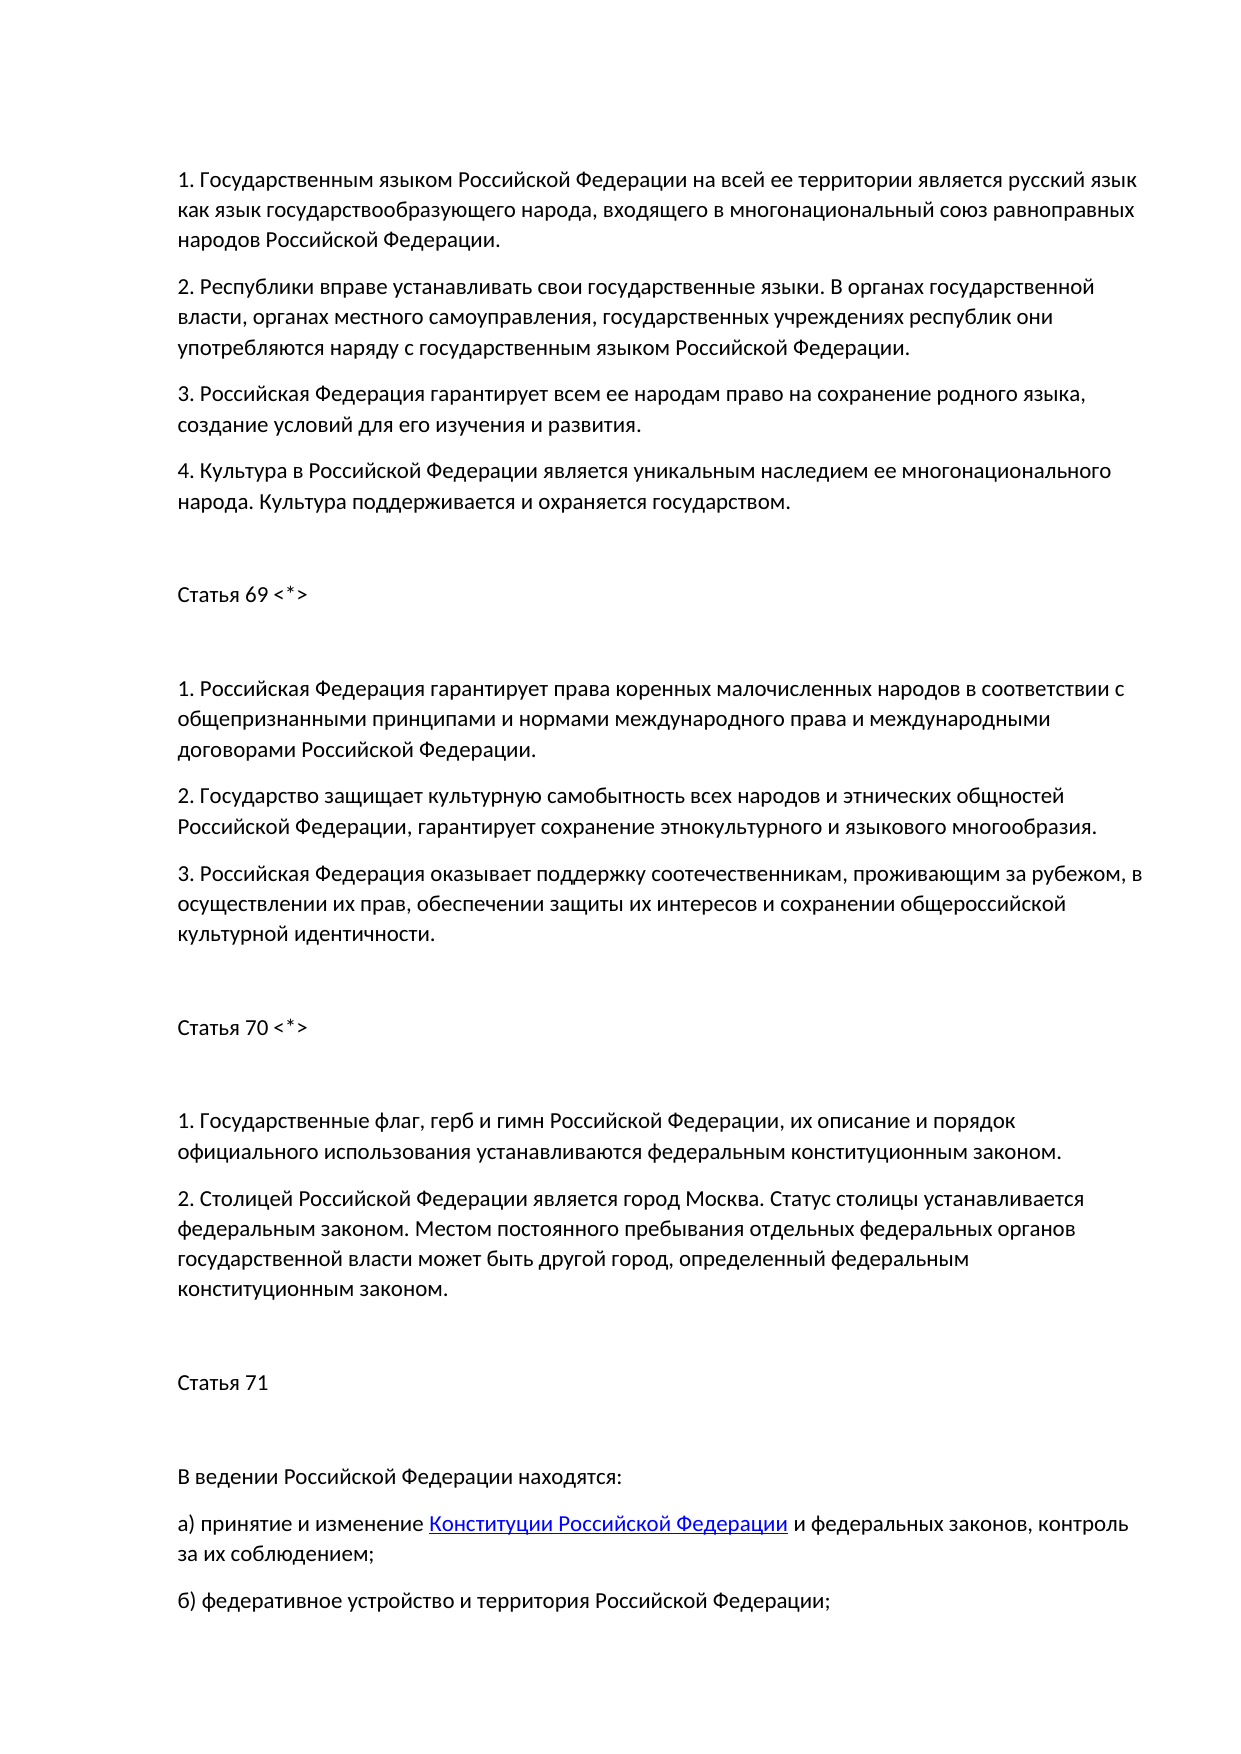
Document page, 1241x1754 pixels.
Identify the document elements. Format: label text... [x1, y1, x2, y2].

text 1. Государственные флаг, герб и гимн Российской Федерации, их описание и порядок официального использования устанавливаются федеральным конституционным законом. [177, 1107, 1152, 1165]
text В ведении Российской Федерации находятся: [177, 1462, 1152, 1490]
text 2. Республики вправе устанавливать свои государственные языки. В органах государственной власти, органах местного самоуправления, государственных учреждениях республик они употребляются наряду с государственным языком Российской Федерации. [177, 272, 1152, 361]
text а) принятие и изменение Конституции Российской Федерации и федеральных законов, контроль за их соблюдением; [177, 1509, 1152, 1567]
text 3. Российская Федерация оказывает поддержку соотечественникам, проживающим за рубежом, в осуществлении их прав, обеспечении защиты их интересов и сохранении общероссийской культурной идентичности. [177, 859, 1152, 947]
text 2. Столицей Российской Федерации является город Москва. Статус столицы устанавливается федеральным законом. Местом постоянного пребывания отдельных федеральных органов государственной власти может быть другой город, определенный федеральным конституционным законом. [177, 1184, 1152, 1302]
text Статья 70 <*> [177, 1013, 1152, 1041]
text 2. Государство защищает культурную самобытность всех народов и этнических общностей Российской Федерации, гарантирует сохранение этнокультурного и языкового многообразия. [177, 782, 1152, 840]
text 1. Российская Федерация гарантирует права коренных малочисленных народов в соответствии с общепризнанными принципами и нормами международного права и международными договорами Российской Федерации. [177, 674, 1152, 763]
text 3. Российская Федерация гарантирует всем ее народам право на сохранение родного языка, создание условий для его изучения и развития. [177, 379, 1152, 438]
text Статья 71 [177, 1368, 1152, 1396]
text б) федеративное устройство и территория Российской Федерации; [177, 1586, 1152, 1614]
text 4. Культура в Российской Федерации является уникальным наследием ее многонационального народа. Культура поддерживается и охраняется государством. [177, 457, 1152, 515]
text Статья 69 <*> [177, 581, 1152, 609]
text 1. Государственным языком Российской Федерации на всей ее территории является русский язык как язык государствообразующего народа, входящего в многонациональный союз равноправных народов Российской Федерации. [177, 165, 1152, 253]
